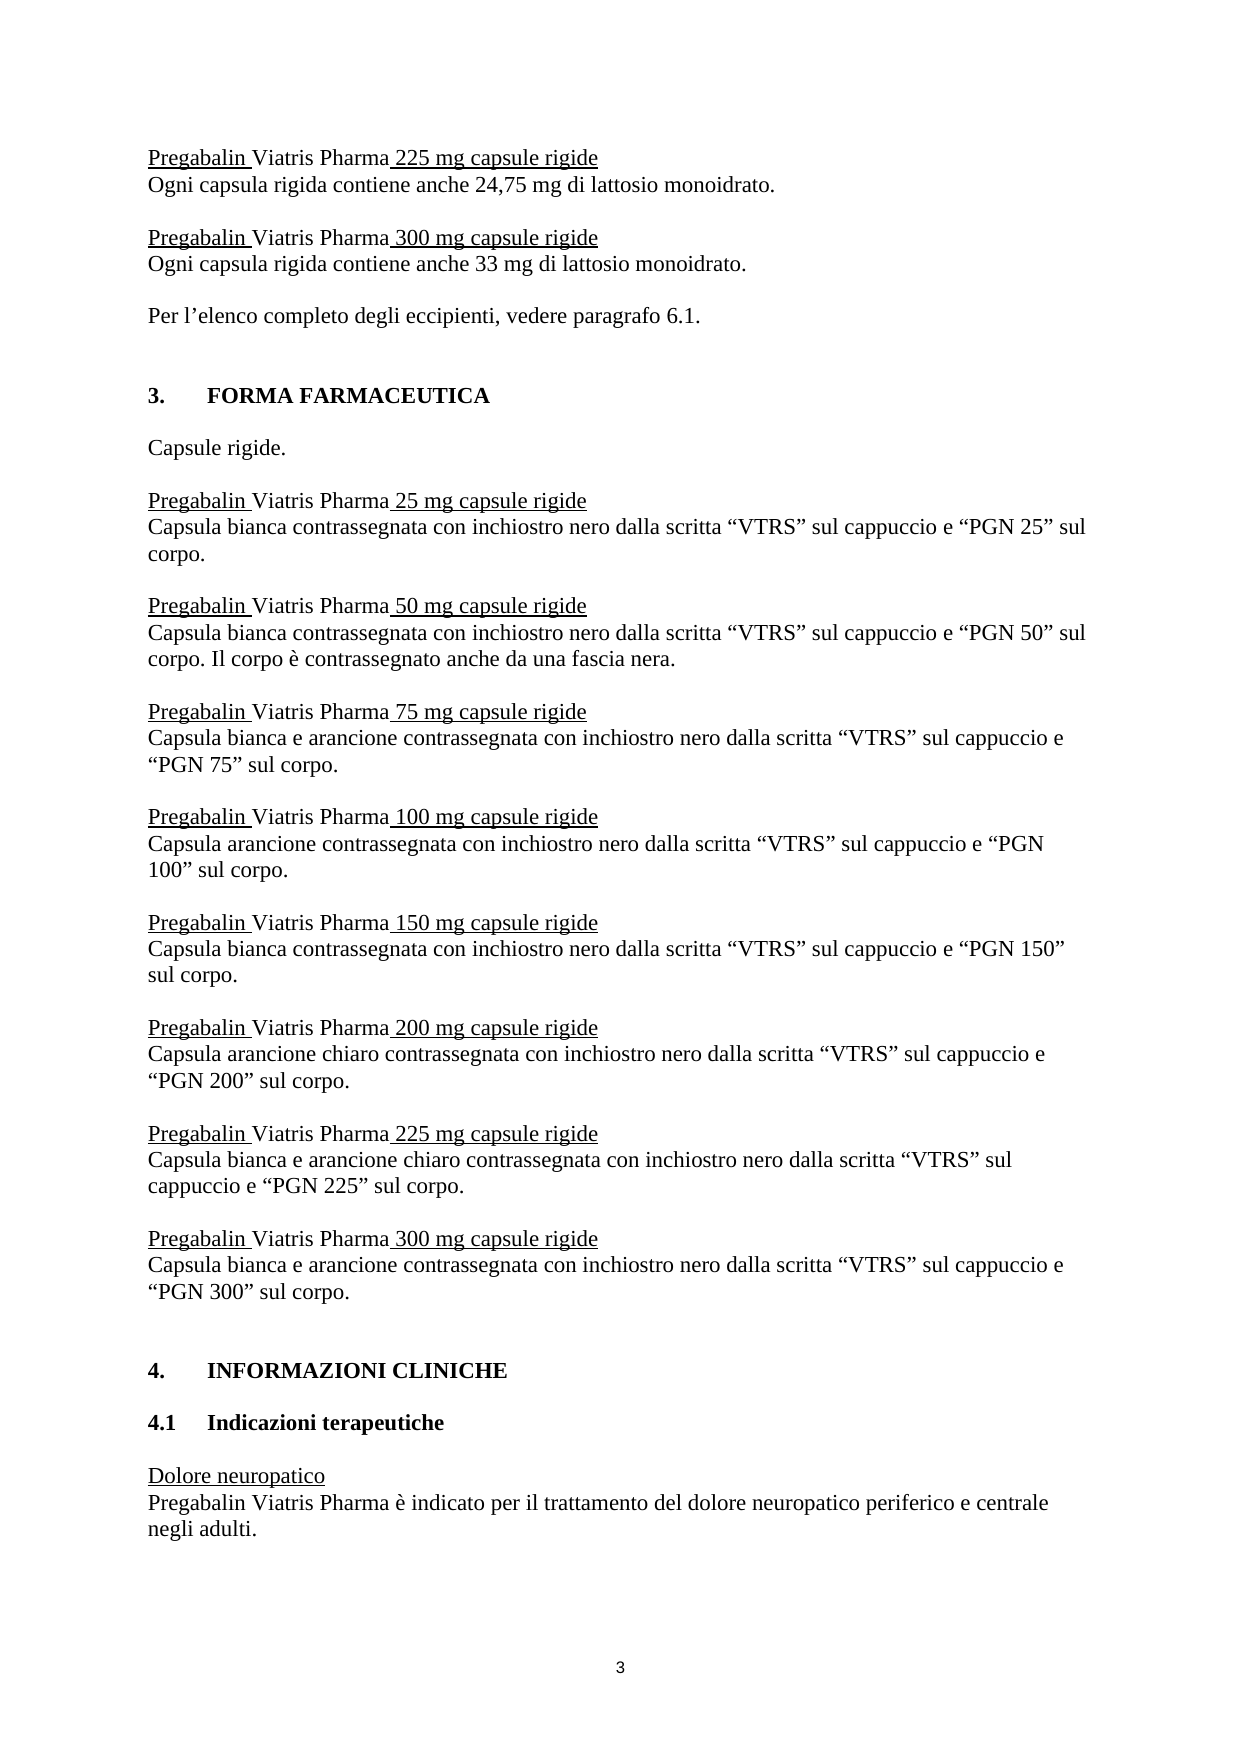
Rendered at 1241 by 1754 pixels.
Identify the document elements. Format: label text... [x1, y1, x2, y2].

text Capsula bianca contrassegnata con inchiostro nero dalla scritta “VTRS” sul cappuccio e “PGN 50” sul corpo. Il corpo è contrassegnato anche da una fascia nera. [148, 619, 1092, 672]
text 4.1 Indicazioni terapeutiche [148, 1409, 1092, 1436]
text Ogni capsula rigida contiene anche 24,75 mg di lattosio monoidrato. [148, 171, 1092, 197]
text Capsula bianca e arancione chiaro contrassegnata con inchiostro nero dalla scritta “VTRS” sul cappuccio e “PGN 225” sul corpo. [148, 1146, 1092, 1199]
text Capsula bianca contrassegnata con inchiostro nero dalla scritta “VTRS” sul cappuccio e “PGN 25” sul corpo. [148, 513, 1092, 566]
text Pregabalin Viatris Pharma 200 mg capsule rigide [148, 1014, 1092, 1041]
text Capsula bianca e arancione contrassegnata con inchiostro nero dalla scritta “VTRS” sul cappuccio e “PGN 300” sul corpo. [148, 1251, 1092, 1304]
text Pregabalin Viatris Pharma 225 mg capsule rigide [148, 144, 1092, 171]
text Capsula bianca contrassegnata con inchiostro nero dalla scritta “VTRS” sul cappuccio e “PGN 150” sul corpo. [148, 935, 1092, 988]
text Pregabalin Viatris Pharma 300 mg capsule rigide [148, 223, 1092, 250]
text Capsula bianca e arancione contrassegnata con inchiostro nero dalla scritta “VTRS” sul cappuccio e “PGN 75” sul corpo. [148, 724, 1092, 777]
text Pregabalin Viatris Pharma è indicato per il trattamento del dolore neuropatico periferico e centrale negli adulti. [148, 1488, 1092, 1541]
text Capsula arancione contrassegnata con inchiostro nero dalla scritta “VTRS” sul cappuccio e “PGN 100” sul corpo. [148, 830, 1092, 882]
text Pregabalin Viatris Pharma 25 mg capsule rigide [148, 487, 1092, 513]
text Dolore neuropatico [148, 1462, 1092, 1488]
text Pregabalin Viatris Pharma 75 mg capsule rigide [148, 698, 1092, 724]
text 4. INFORMAZIONI CLINICHE [148, 1357, 1092, 1383]
text Pregabalin Viatris Pharma 50 mg capsule rigide [148, 592, 1092, 619]
text Capsule rigide. [148, 434, 1092, 461]
text Ogni capsula rigida contiene anche 33 mg di lattosio monoidrato. [148, 250, 1092, 276]
text 3. FORMA FARMACEUTICA [148, 382, 1092, 408]
text Capsula arancione chiaro contrassegnata con inchiostro nero dalla scritta “VTRS” sul cappuccio e “PGN 200” sul corpo. [148, 1041, 1092, 1093]
text Pregabalin Viatris Pharma 100 mg capsule rigide [148, 803, 1092, 830]
text Pregabalin Viatris Pharma 150 mg capsule rigide [148, 909, 1092, 935]
text Per l’elenco completo degli eccipienti, vedere paragrafo 6.1. [148, 303, 1092, 329]
text Pregabalin Viatris Pharma 225 mg capsule rigide [148, 1119, 1092, 1146]
text Pregabalin Viatris Pharma 300 mg capsule rigide [148, 1225, 1092, 1251]
